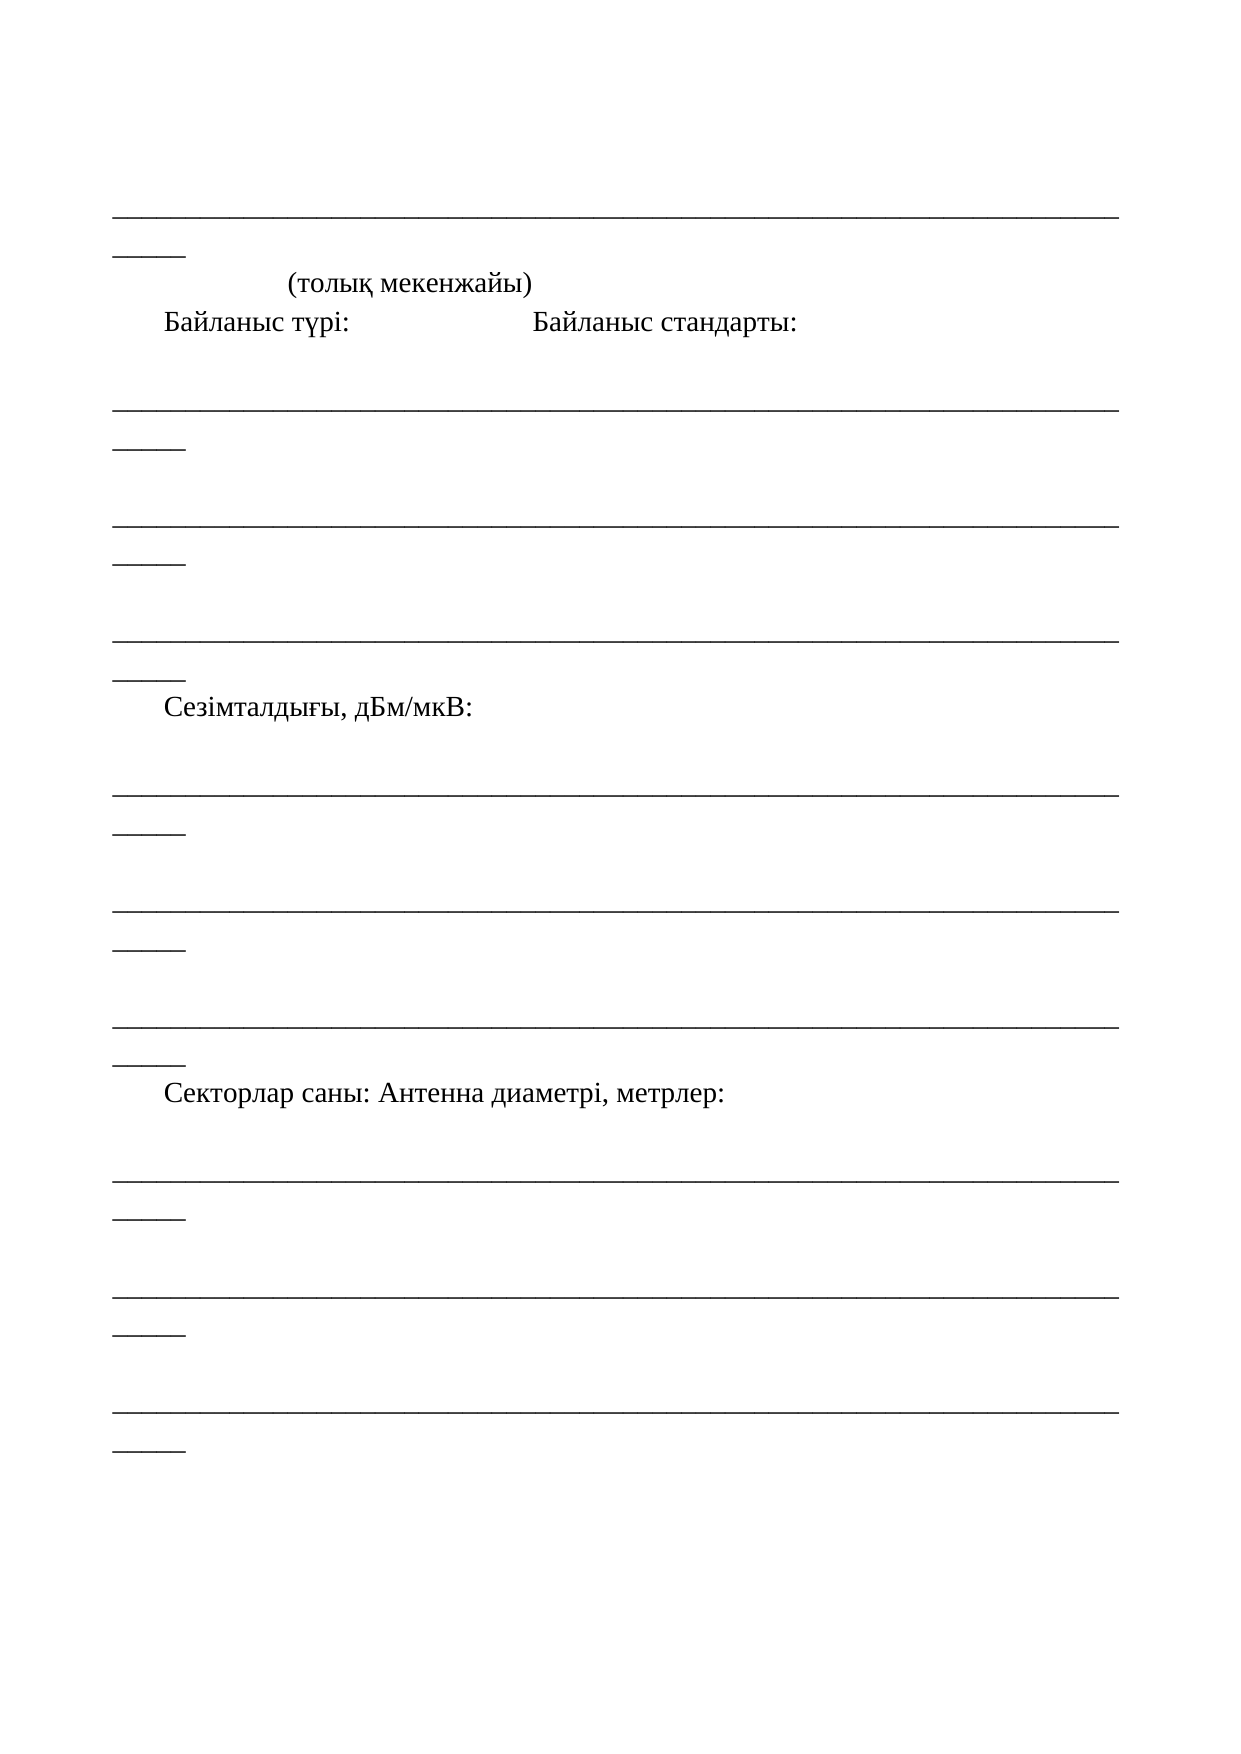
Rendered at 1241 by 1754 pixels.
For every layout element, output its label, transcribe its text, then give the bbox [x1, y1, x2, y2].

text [112, 150, 1128, 261]
text __________________________________________________________________________ [112, 1113, 1128, 1224]
text Сезімталдығы, дБм/мкВ: [112, 689, 1128, 723]
text __________________________________________________________________________ [112, 574, 1128, 684]
text Секторлар саны: Антенна диаметрі, метрлер: [112, 1075, 1128, 1108]
text __________________________________________________________________________ [112, 1229, 1128, 1340]
text __________________________________________________________________________ [112, 728, 1128, 839]
text __________________________________________________________________________ [112, 1345, 1128, 1455]
text __________________________________________________________________________ [112, 959, 1128, 1070]
text __________________________________________________________________________ [112, 458, 1128, 569]
text (толық мекенжайы) [112, 266, 1128, 299]
text __________________________________________________________________________ [112, 844, 1128, 954]
text Байланыс түрі: Байланыс стандарты: [112, 304, 1128, 338]
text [112, 343, 1128, 453]
